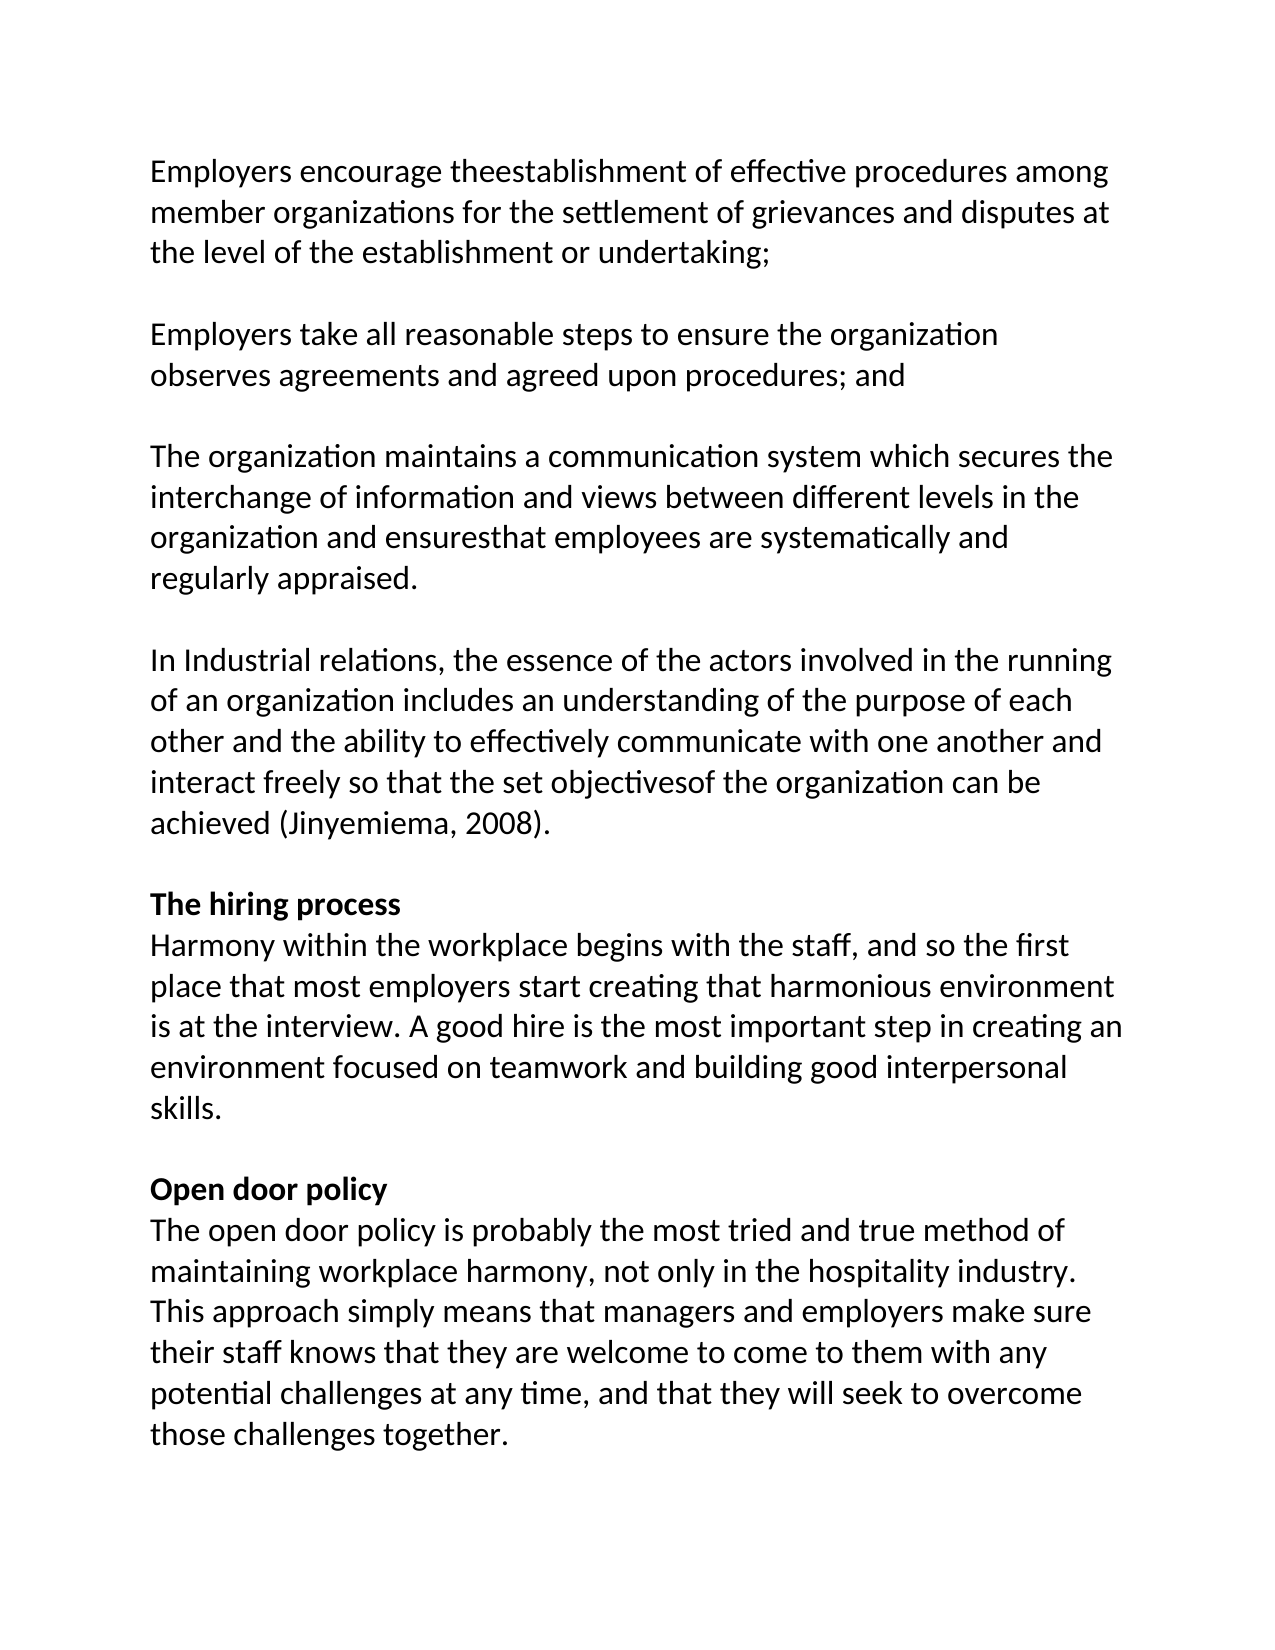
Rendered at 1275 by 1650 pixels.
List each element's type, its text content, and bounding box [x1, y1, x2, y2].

text Employers take all reasonable steps to ensure the organization observes agreements and agreed upon procedures; and [150, 313, 1125, 394]
text In Industrial relations, the essence of the actors involved in the running of an organization includes an understanding of the purpose of each other and the ability to effectively communicate with one another and interact freely so that the set objectivesof the organization can be achieved (Jinyemiema, 2008). [150, 639, 1125, 842]
text Employers encourage theestablishment of effective procedures among member organizations for the settlement of grievances and disputes at the level of the establishment or undertaking; [150, 150, 1125, 272]
text Open door policy [150, 1127, 1125, 1209]
text Harmony within the workplace begins with the staff, and so the first place that most employers start creating that harmonious environment is at the interview. A good hire is the most important step in creating an environment focused on teamwork and building good interpersonal skills. [150, 924, 1125, 1127]
text The hiring process [150, 883, 1125, 924]
text The organization maintains a communication system which secures the interchange of information and views between different levels in the organization and ensuresthat employees are systematically and regularly appraised. [150, 435, 1125, 598]
text The open door policy is probably the most tried and true method of maintaining workplace harmony, not only in the hospitality industry. This approach simply means that managers and employers make sure their staff knows that they are welcome to come to them with any potential challenges at any time, and that they will seek to overcome those challenges together. [150, 1209, 1125, 1453]
